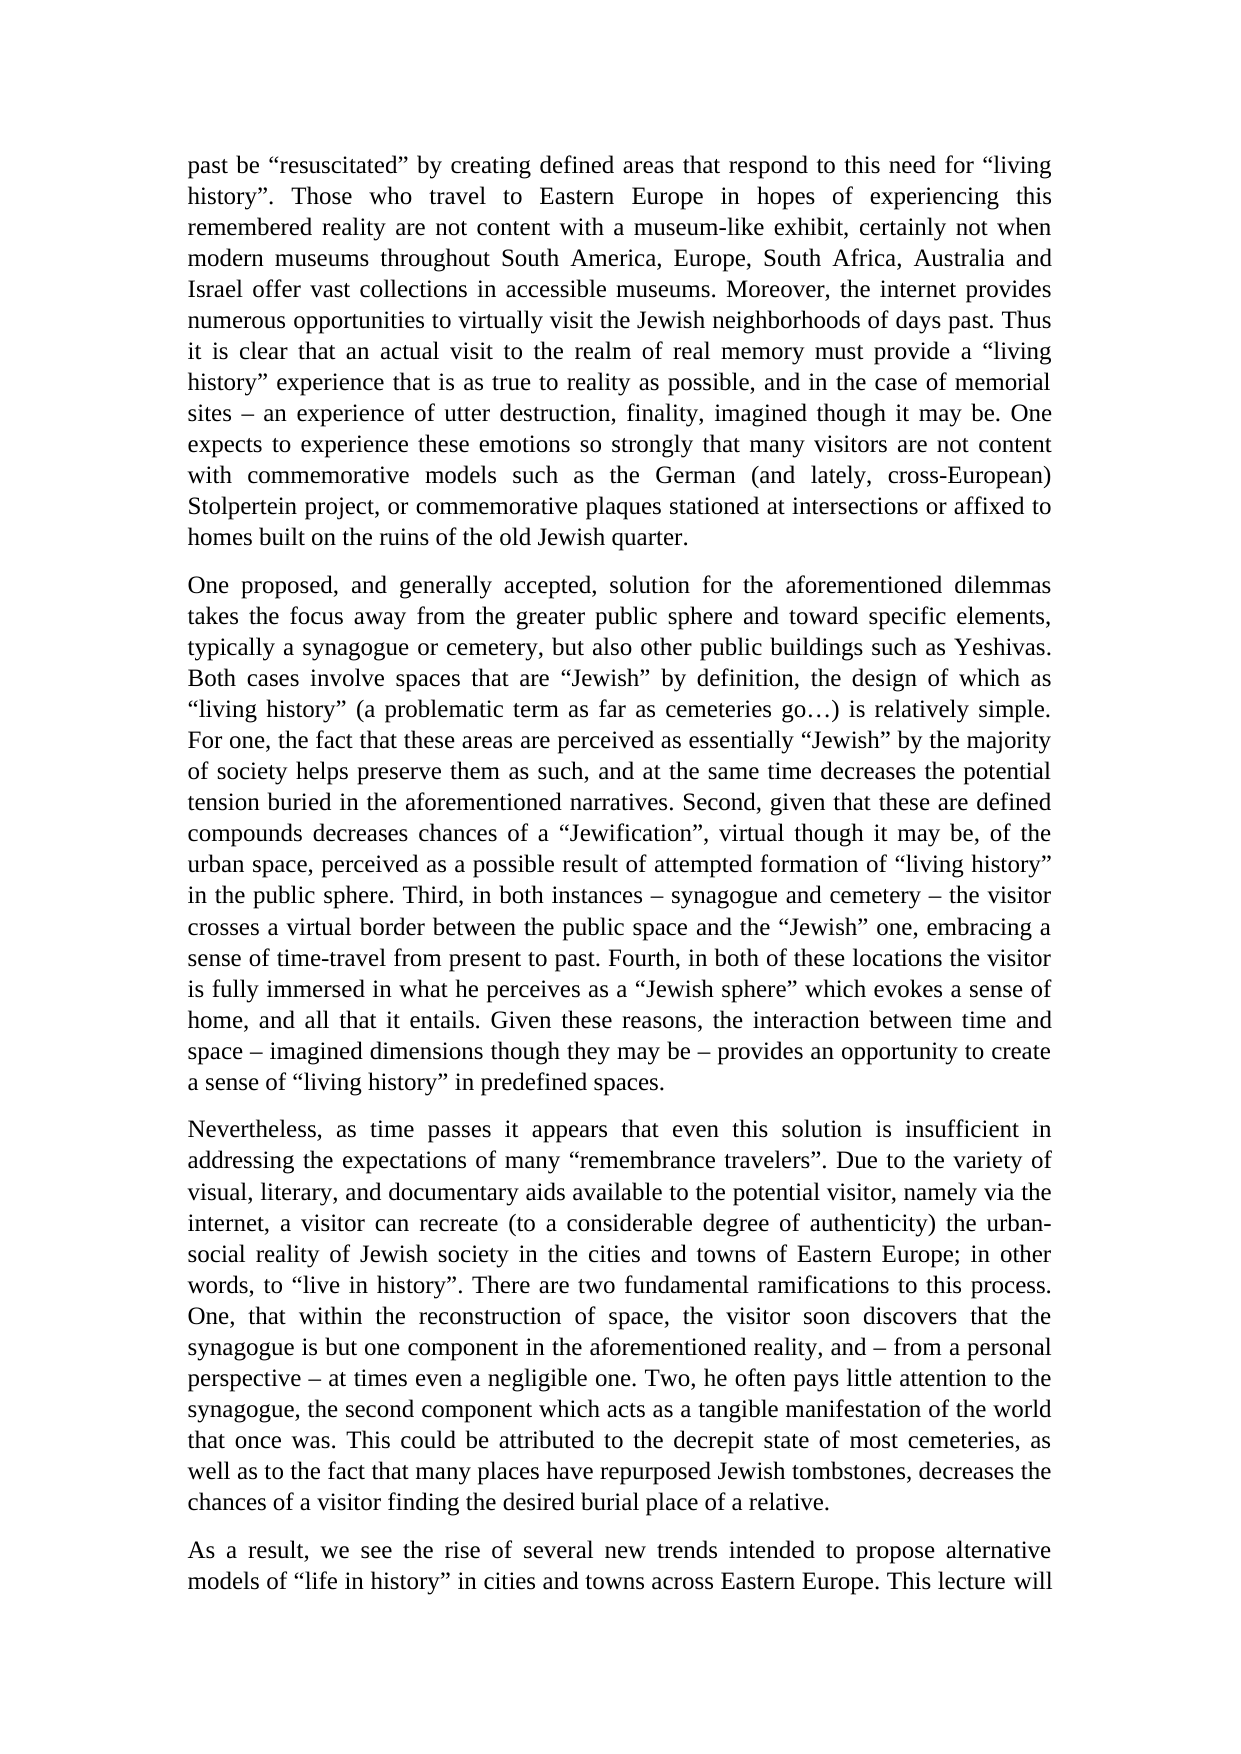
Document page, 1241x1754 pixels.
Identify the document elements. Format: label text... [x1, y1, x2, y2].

text Nevertheless, as time passes it appears that even this solution is insufficient in addressing the expectations of many “remembrance travelers”. Due to the variety of visual, literary, and documentary aids available to the potential visitor, namely via the internet, a visitor can recreate (to a considerable degree of authenticity) the urban-social reality of Jewish society in the cities and towns of Eastern Europe; in other words, to “live in history”. There are two fundamental ramifications to this process. One, that within the reconstruction of space, the visitor soon discovers that the synagogue is but one component in the aforementioned reality, and – from a personal perspective – at times even a negligible one. Two, he often pays little attention to the synagogue, the second component which acts as a tangible manifestation of the world that once was. This could be attributed to the decrepit state of most cemeteries, as well as to the fact that many places have repurposed Jewish tombstones, decreases the chances of a visitor finding the desired burial place of a relative. [187, 1114, 1053, 1516]
text One proposed, and generally accepted, solution for the aforementioned dilemmas takes the focus away from the greater public sphere and toward specific elements, typically a synagogue or cemetery, but also other public buildings such as Yeshivas. Both cases involve spaces that are “Jewish” by definition, the design of which as “living history” (a problematic term as far as cemeteries go…) is relatively simple. For one, the fact that these areas are perceived as essentially “Jewish” by the majority of society helps preserve them as such, and at the same time decreases the potential tension buried in the aforementioned narratives. Second, given that these are defined compounds decreases chances of a “Jewification”, virtual though it may be, of the urban space, perceived as a possible result of attempted formation of “living history” in the public sphere. Third, in both instances – synagogue and cemetery – the visitor crosses a virtual border between the public space and the “Jewish” one, embracing a sense of time-travel from present to past. Fourth, in both of these locations the visitor is fully immersed in what he perceives as a “Jewish sphere” which evokes a sense of home, and all that it entails. Given these reasons, the interaction between time and space – imagined dimensions though they may be – provides an opportunity to create a sense of “living history” in predefined spaces. [187, 570, 1053, 1096]
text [187, 150, 1053, 551]
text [187, 1535, 1053, 1594]
